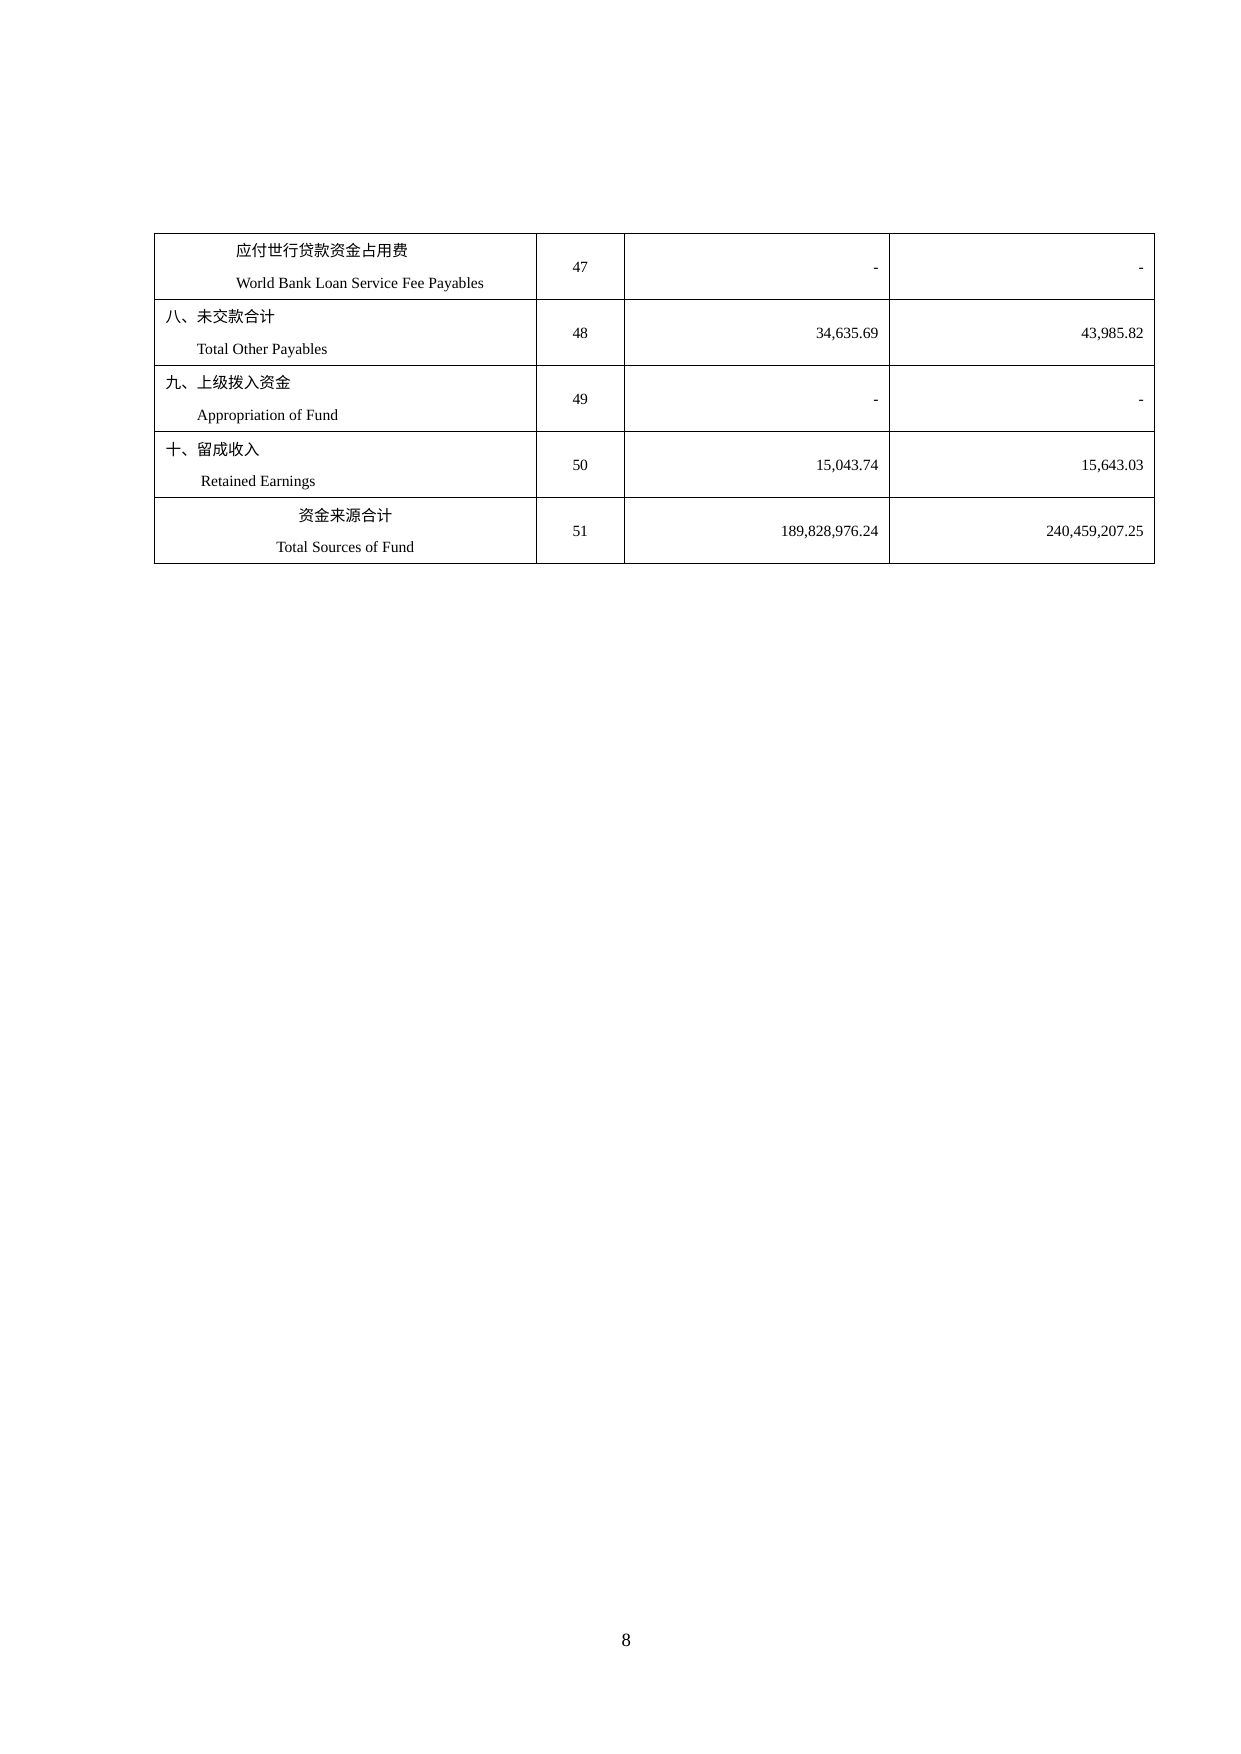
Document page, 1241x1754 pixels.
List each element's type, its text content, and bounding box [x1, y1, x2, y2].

table_cell 15,643.03 [890, 432, 1154, 497]
table_cell 48 [537, 300, 624, 365]
table_cell 49 [537, 366, 624, 431]
table_cell 43,985.82 [890, 300, 1154, 365]
table_cell 47 [537, 234, 624, 299]
table_cell - [890, 234, 1154, 299]
table_cell 15,043.74 [625, 432, 889, 497]
table_cell 应付世行贷款资金占用费 World Bank Loan Service Fee Payables [155, 234, 536, 299]
table_cell 51 [537, 498, 624, 563]
table_cell 九、上级拨入资金 Appropriation of Fund [155, 366, 536, 431]
table_cell 50 [537, 432, 624, 497]
table_cell 189,828,976.24 [625, 498, 889, 563]
table_cell 八、未交款合计 Total Other Payables [155, 300, 536, 365]
table_cell 十、留成收入 Retained Earnings [155, 432, 536, 497]
table_cell 34,635.69 [625, 300, 889, 365]
table_cell 资金来源合计 Total Sources of Fund [155, 498, 536, 563]
table_cell - [890, 366, 1154, 431]
table_cell 240,459,207.25 [890, 498, 1154, 563]
table_cell - [625, 234, 889, 299]
table_cell - [625, 366, 889, 431]
